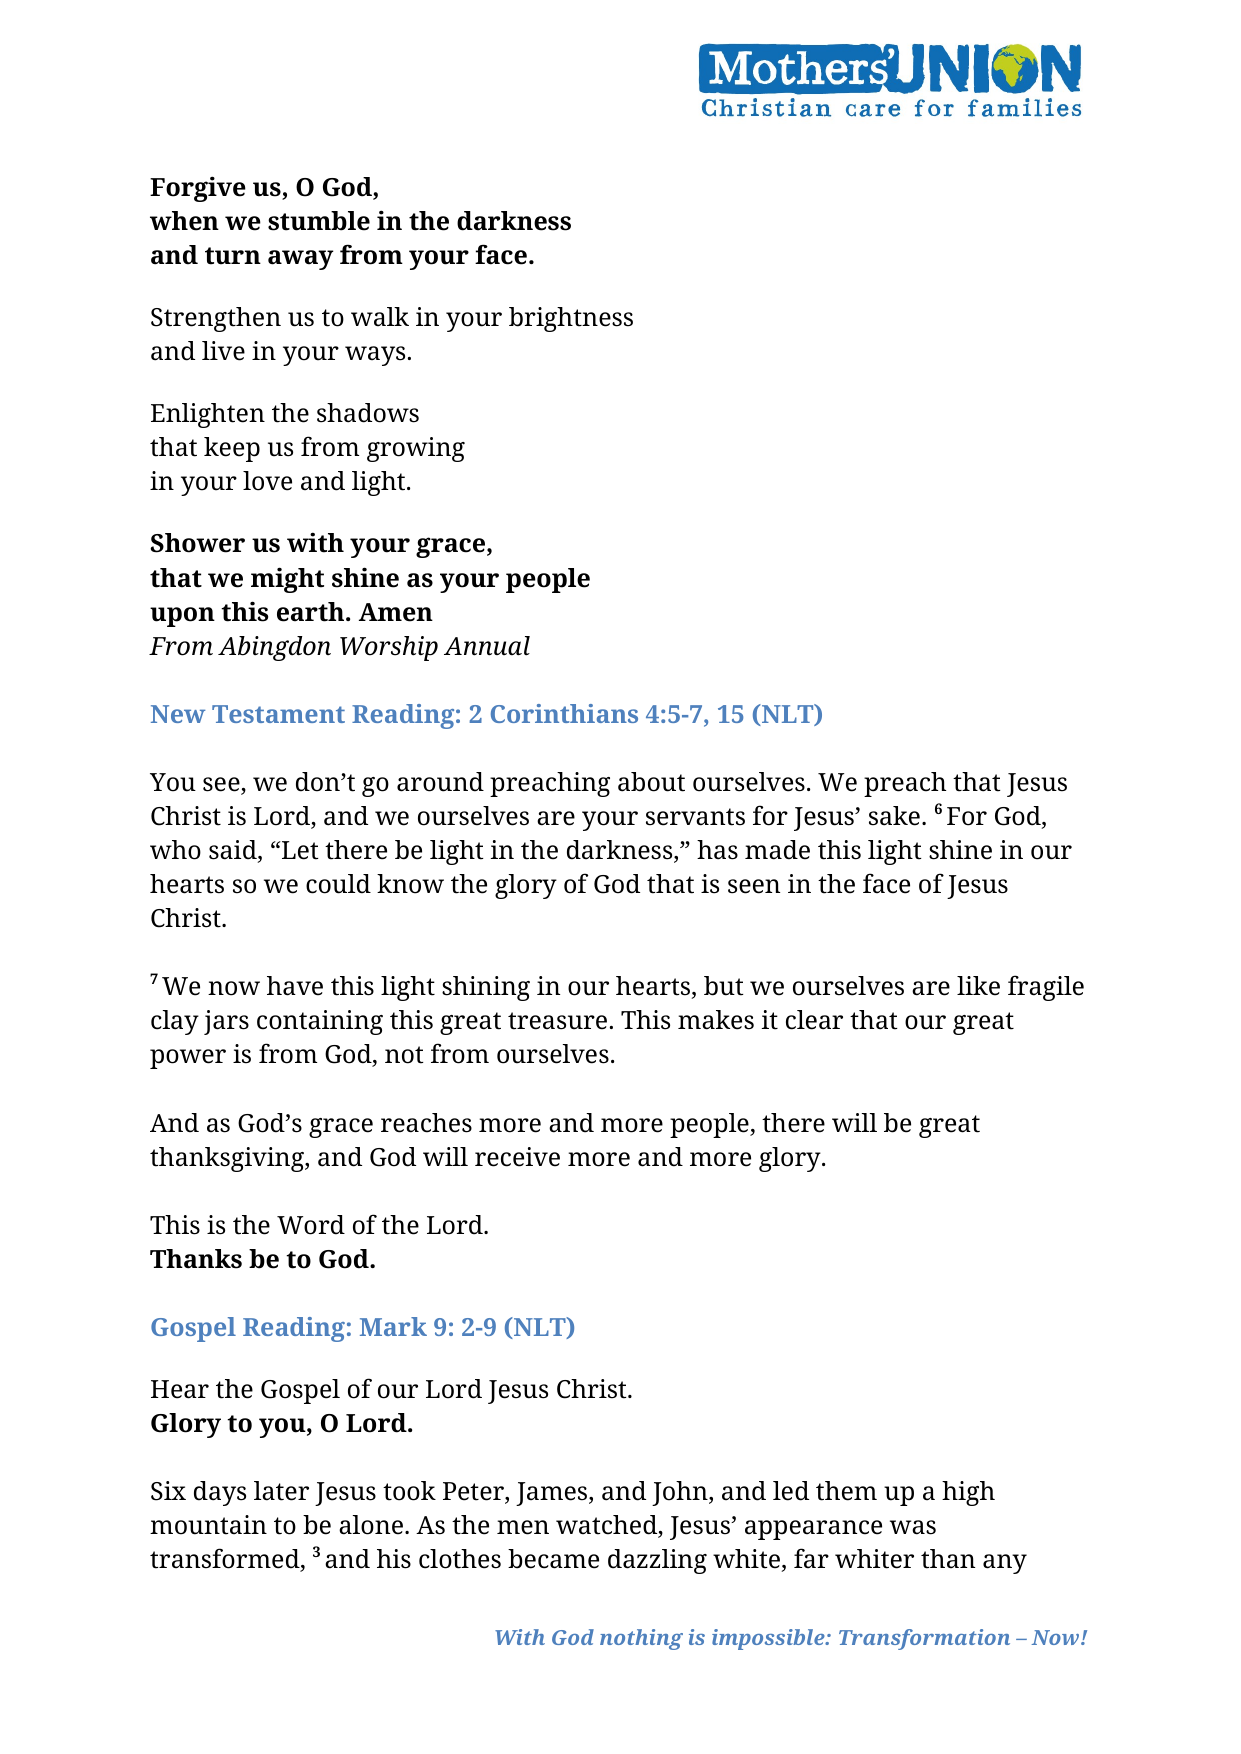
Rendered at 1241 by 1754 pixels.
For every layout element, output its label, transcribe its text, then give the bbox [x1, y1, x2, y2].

subtitle New Testament Reading: 2 Corinthians 4:5-7, 15 (NLT) [150, 696, 1090, 731]
text You see, we don’t go around preaching about ourselves. We preach that Jesus Christ is Lord, and we ourselves are your servants for Jesus’ sake. 6 For God, who said, “Let there be light in the darkness,” has made this light shine in our hearts so we could know the glory of God that is seen in the face of Jesus Christ. [150, 764, 1090, 935]
text Strengthen us to walk in your brightness and live in your ways. [150, 300, 1090, 396]
text Shower us with your grace, that we might shine as your people upon this earth. Amen [150, 526, 1090, 628]
text 7 We now have this light shining in our hearts, but we ourselves are like fragile clay jars containing this great treasure. This makes it clear that our great power is from God, not from ourselves. [150, 969, 1090, 1071]
text Glory to you, O Lord. [150, 1406, 1090, 1440]
text This is the Word of the Lord. [150, 1207, 1090, 1241]
picture [690, 36, 1087, 124]
text From Abingdon Worship Annual [150, 628, 1090, 662]
text Forgive us, O God, when we stumble in the darkness and turn away from your face. [150, 169, 1090, 300]
text Enlighten the shadows that keep us from growing in your love and light. [150, 396, 1090, 526]
text Thanks be to God. [150, 1241, 1090, 1276]
subtitle Gospel Reading: Mark 9: 2-9 (NLT) [150, 1309, 1090, 1344]
text Hear the Gospel of our Lord Jesus Christ. [150, 1372, 1090, 1406]
text And as God’s grace reaches more and more people, there will be great thanksgiving, and God will receive more and more glory. [150, 1105, 1090, 1173]
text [150, 1474, 1090, 1576]
